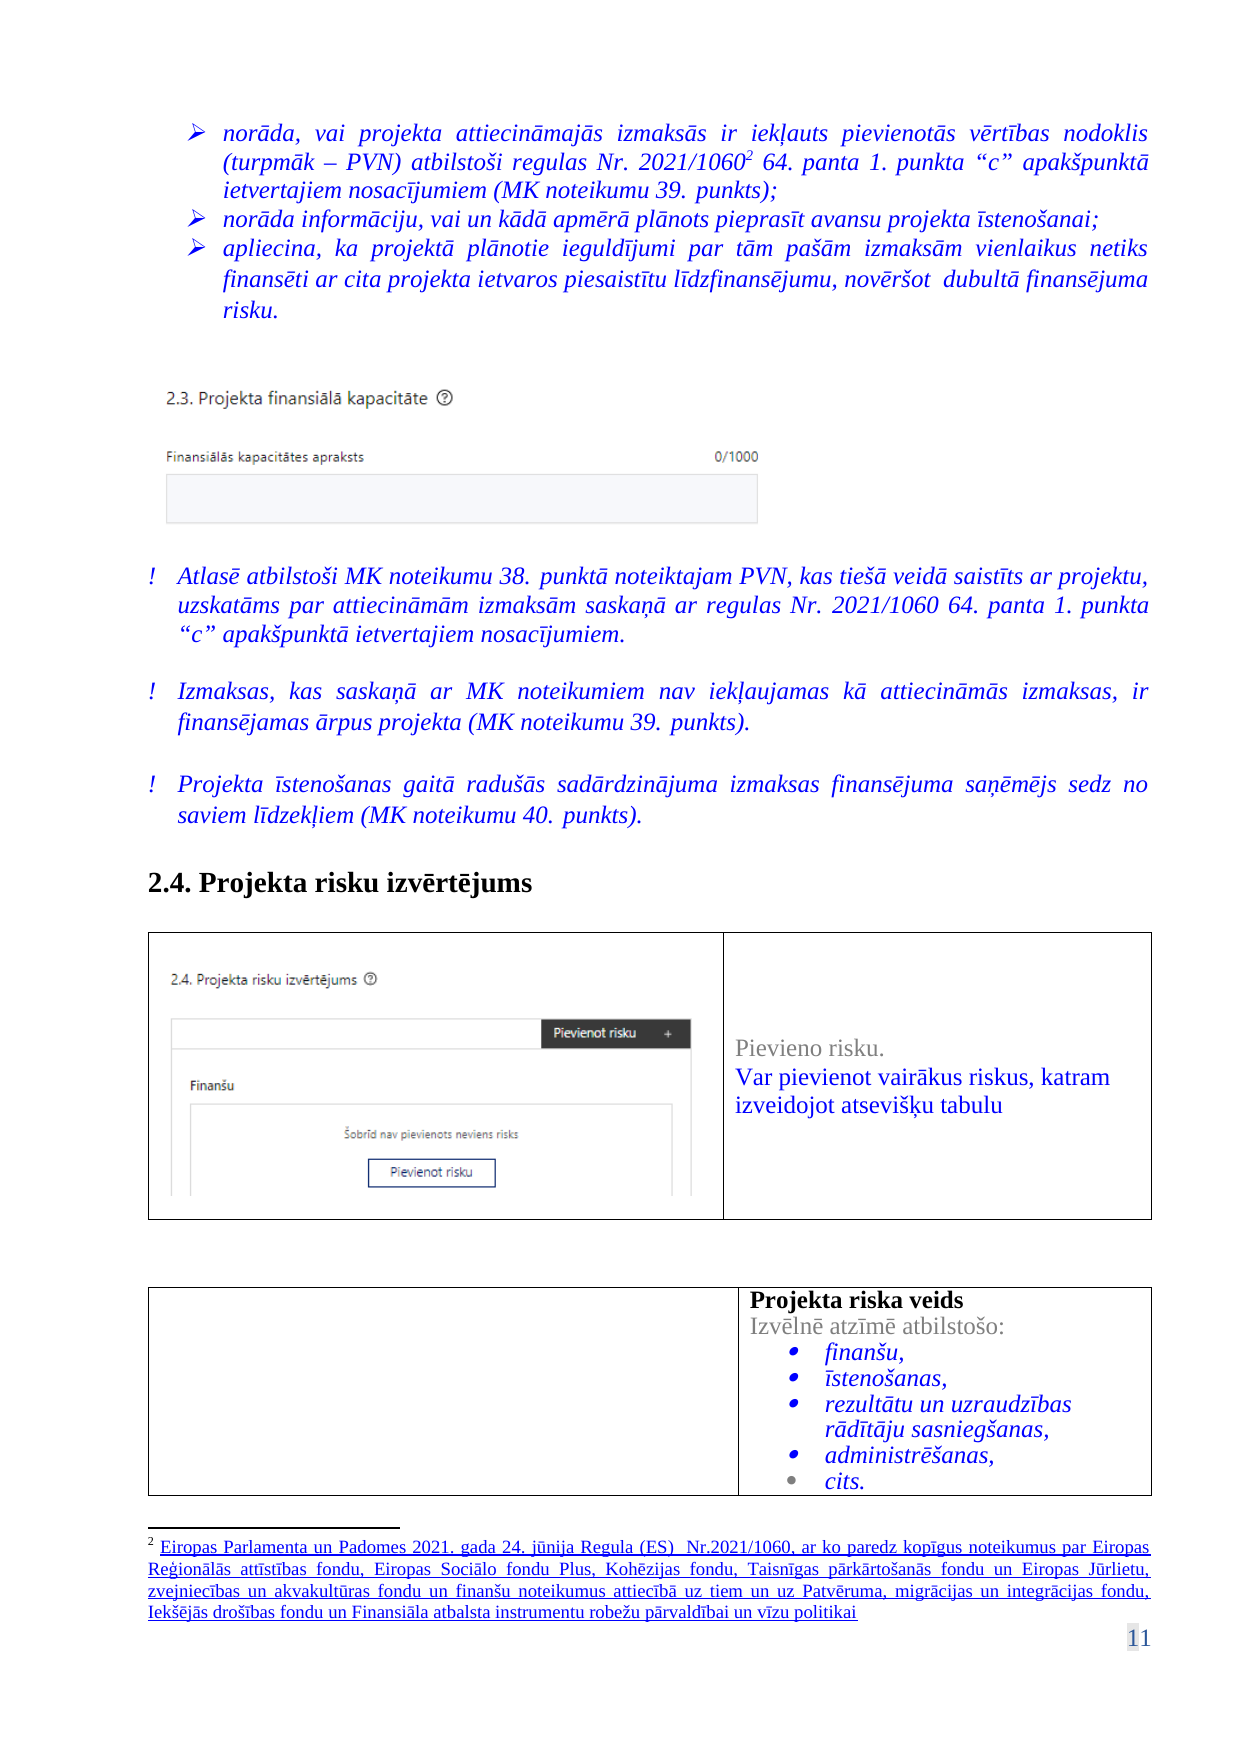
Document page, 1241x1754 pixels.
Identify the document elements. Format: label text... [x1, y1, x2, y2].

list sniedz pamatojumu par projekta iesnieguma iesniedzēja spēju nodrošināt nepieciešamo projekta iesniedzēja līdzfinansējumu, tai skaitā, pamatojot pieejamību norādītajiem finansējuma avotiem projekta īstenošanas laikā un pamatojot nepārtrauktas finanšu plūsmas nodrošināšanu projekta ieviešanai tā plānotajā apjomā un termiņā; [185, 415, 1152, 530]
list Izmaksas, kas saskaņā ar MK noteikumiem nav iekļaujamas kā attiecināmās izmaksas, ir finansējamas ārpus projekta (MK noteikumu 39. punkts). [148, 1088, 1152, 1148]
subtitle 2.4. Projekta risku izvērtējums [148, 1277, 1152, 1311]
list pārvadāto pasažieru skaitu gadā; [185, 118, 1152, 147]
list novadu teritoriālo vienību skaitu, kas iekļautas bezemisiju transportlīdzekļa maršrutā (ja attiecināms). [185, 147, 1152, 204]
list norāda informāciju, vai un kādā apmērā plānots pieprasīt avansu projekta īstenošanai; [185, 616, 1152, 645]
list Atlasē atbilstoši MK noteikumu 38. punktā noteiktajam PVN, kas tiešā veidā saistīts ar projektu, uzskatāms par attiecināmām izmaksām saskaņā ar regulas Nr. 2021/1060 64. panta 1. punkta “c” apakšpunktā ietvertajiem nosacījumiem. [148, 973, 1152, 1060]
subtitle 2.3. Projekta finansiālā kapacitāte [148, 238, 1152, 271]
picture [147, 783, 788, 945]
list Projekta īstenošanas gaitā radušās sadārdzinājuma izmaksas finansējuma saņēmējs sedz no saviem līdzekļiem (MK noteikumu 40. punkts). [148, 1182, 1152, 1241]
list apliecina, ka projektā plānotie ieguldījumi par tām pašām izmaksām vienlaikus netiks finansēti ar cita projekta ietvaros piesaistītu līdzfinansējumu, novēršot dubultā finansējuma risku. [185, 645, 1152, 736]
list raksturo projekta finansiālo kapacitāti, tai skaitā ir norādīti un pamatoti finansējuma avoti projektā plānotā projekta iesniedzēja līdzfinansējuma nodrošināšanai; [185, 358, 1152, 415]
list norāda, vai projekta attiecināmajās izmaksās ir iekļauts pievienotās vērtības nodoklis (turpmāk – PVN) atbilstoši regulas Nr. 2021/1060 64. panta 1. punkta “c” apakšpunktā ietvertajiem nosacījumiem (MK noteikumu 39. punkts); [185, 530, 1152, 616]
text Šajā sadaļā projekta iesniedzējs sniedz informāciju par pieejamajiem finanšu līdzekļiem projekta īstenošanai, tai skaitā: [148, 300, 1152, 358]
